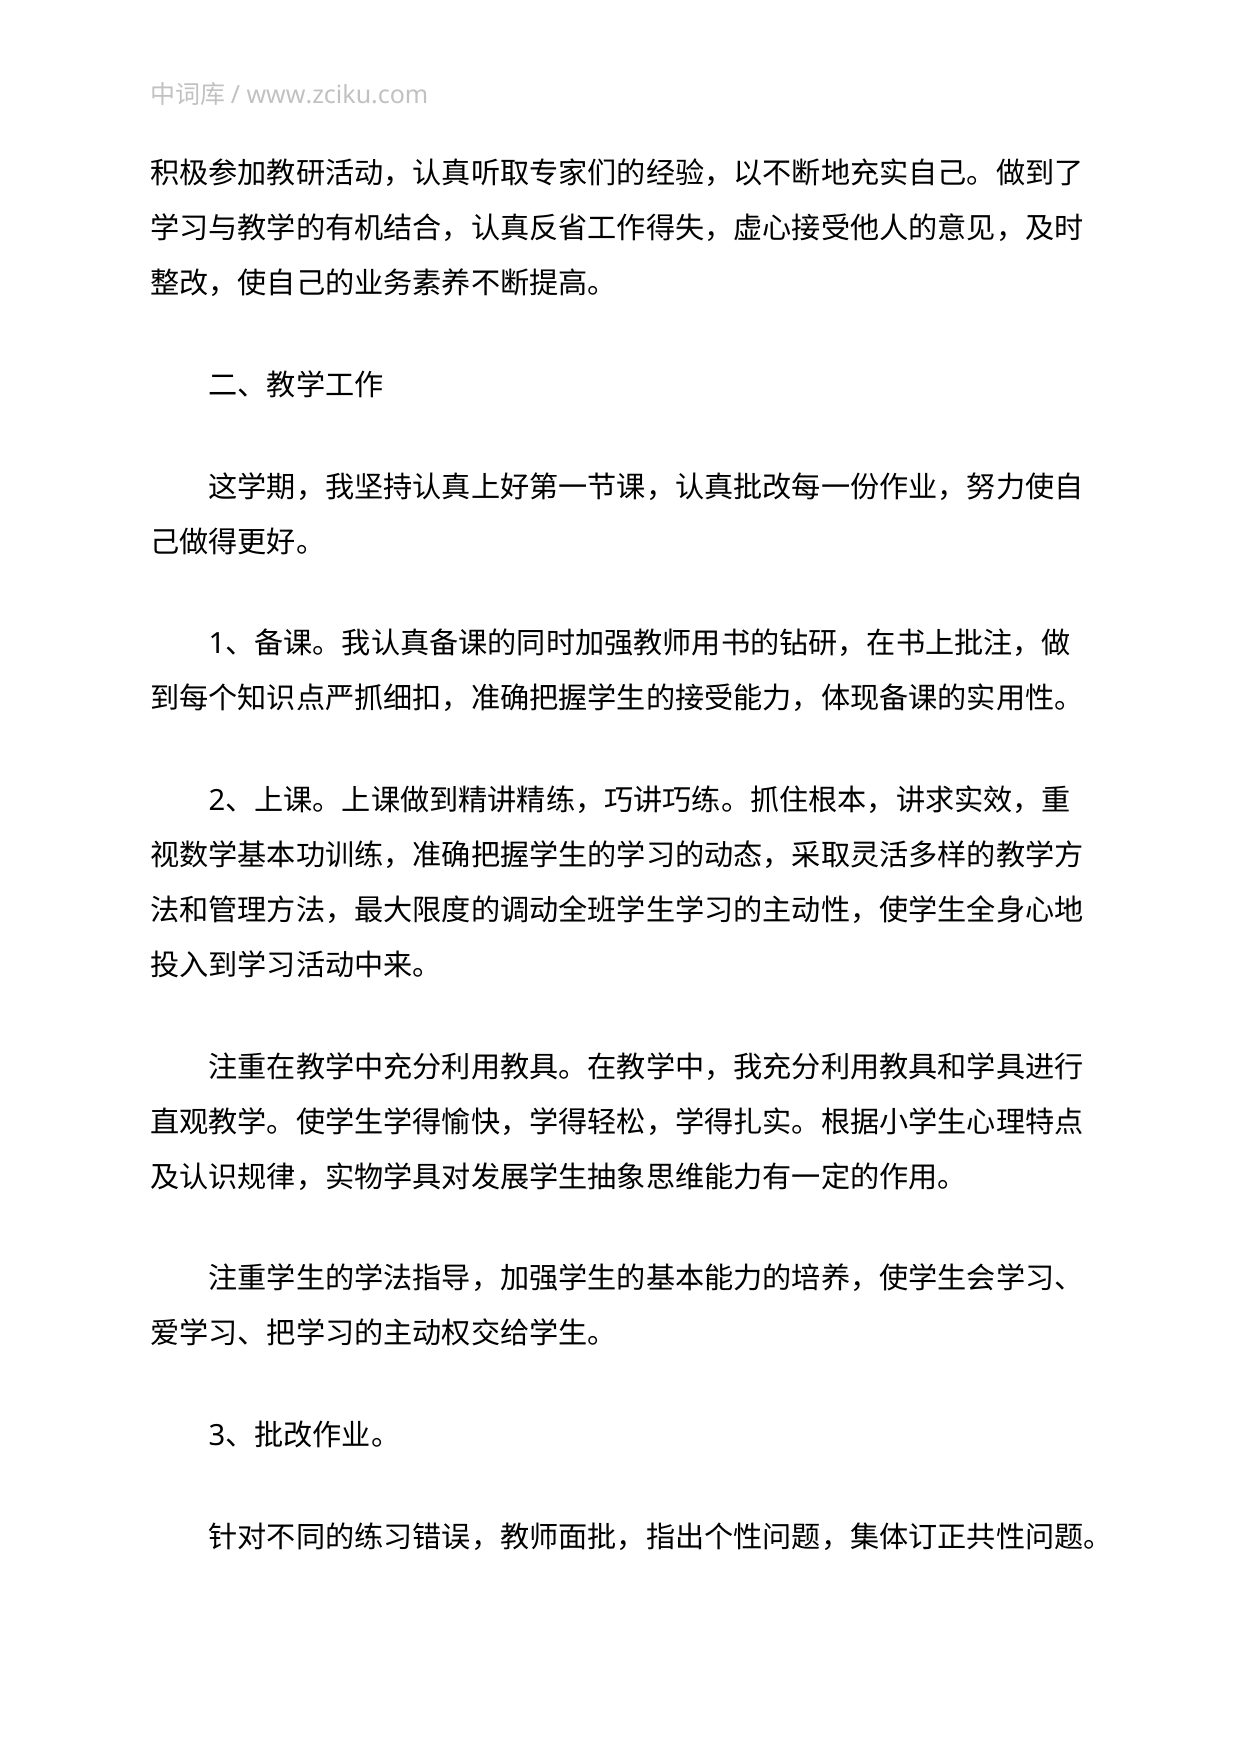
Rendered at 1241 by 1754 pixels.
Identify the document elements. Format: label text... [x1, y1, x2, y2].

text 这学期，我坚持认真上好第一节课，认真批改每一份作业，努力使自己做得更好。 [150, 463, 1090, 561]
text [150, 1513, 1090, 1556]
text 2、上课。上课做到精讲精练，巧讲巧练。抓住根本，讲求实效，重视数学基本功训练，准确把握学生的学习的动态，采取灵活多样的教学方法和管理方法，最大限度的调动全班学生学习的主动性，使学生全身心地投入到学习活动中来。 [150, 777, 1090, 984]
text 1、备课。我认真备课的同时加强教师用书的钻研，在书上批注，做到每个知识点严抓细扣，准确把握学生的接受能力，体现备课的实用性。 [150, 620, 1090, 717]
text 3、批改作业。 [150, 1412, 1090, 1454]
text 注重学生的学法指导，加强学生的基本能力的培养，使学生会学习、爱学习、把学习的主动权交给学生。 [150, 1255, 1090, 1352]
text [150, 150, 1090, 302]
text 二、教学工作 [150, 362, 1090, 404]
text 注重在教学中充分利用教具。在教学中，我充分利用教具和学具进行直观教学。使学生学得愉快，学得轻松，学得扎实。根据小学生心理特点及认识规律，实物学具对发展学生抽象思维能力有一定的作用。 [150, 1043, 1090, 1195]
